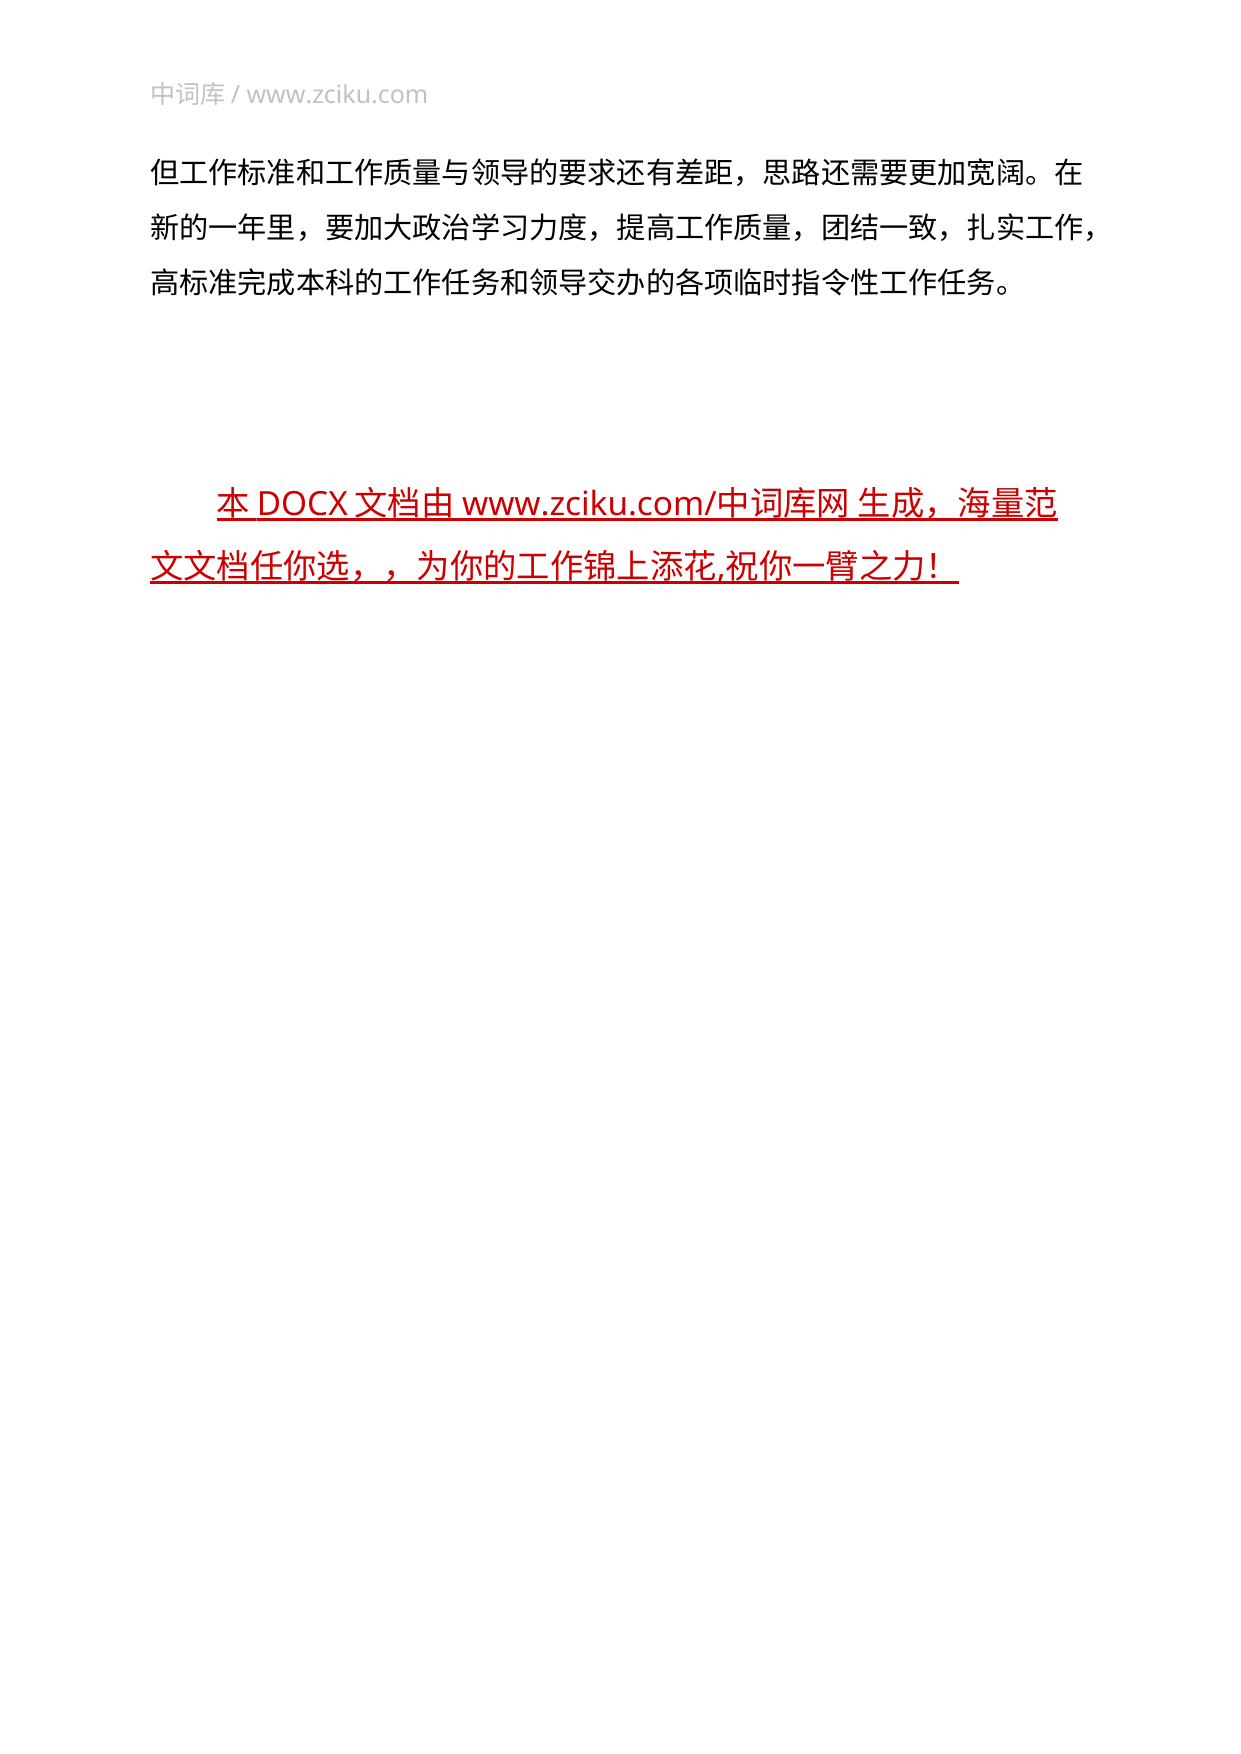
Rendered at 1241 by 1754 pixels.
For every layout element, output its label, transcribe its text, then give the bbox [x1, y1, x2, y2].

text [150, 150, 1090, 302]
text 本DOCX文档由 www.zciku.com/中词库网 生成，海量范文文档任你选，，为你的工作锦上添花,祝你一臂之力！ [150, 477, 1090, 588]
